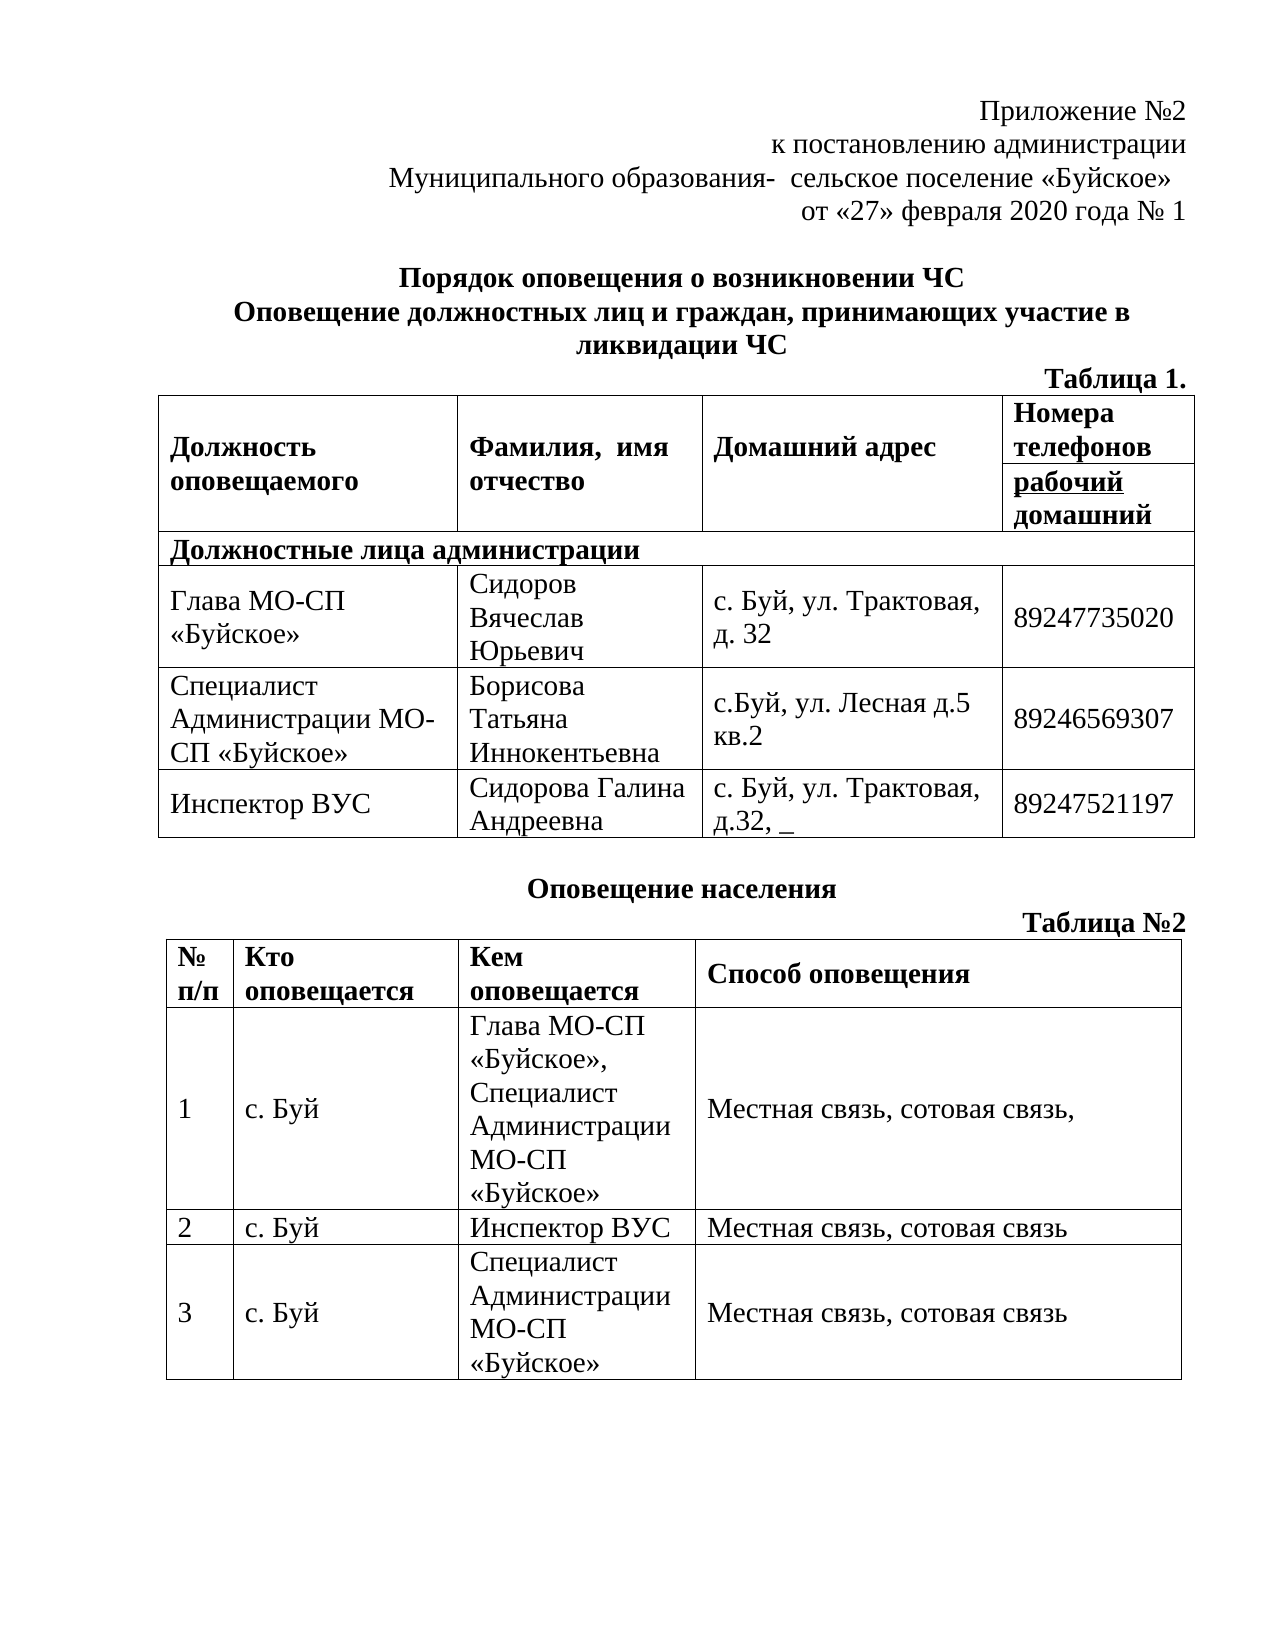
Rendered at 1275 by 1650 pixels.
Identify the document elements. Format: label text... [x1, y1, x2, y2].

text Оповещение населения [177, 871, 1186, 905]
table_cell Сидорова Галина Андреевна [458, 770, 702, 837]
table_cell с. Буй, ул. Трактовая, д.32, _ [703, 770, 1002, 837]
text Таблица 1. [177, 361, 1186, 394]
table_cell Местная связь, сотовая связь [696, 1245, 1181, 1379]
table_header Способ оповещения [696, 940, 1181, 1007]
text Таблица №2 [177, 905, 1186, 938]
table_cell Борисова Татьяна Иннокентьевна [458, 668, 702, 769]
table_header Кто оповещается [234, 940, 458, 1007]
table_header № п/п [167, 940, 233, 1007]
table_cell с. Буй [234, 1245, 458, 1379]
table_cell с. Буй [234, 1008, 458, 1209]
table_cell Инспектор ВУС [159, 770, 457, 837]
table_cell с. Буй, ул. Трактовая, д. 32 [703, 566, 1002, 667]
text Оповещение должностных лиц и граждан, принимающих участие в ликвидации ЧС [177, 294, 1186, 361]
table_cell с.Буй, ул. Лесная д.5 кв.2 [703, 668, 1002, 769]
table_header Кем оповещается [459, 940, 695, 1007]
table_cell 89247735020 [1003, 566, 1194, 667]
table_cell Специалист Администрации МО-СП «Буйское» [459, 1245, 695, 1379]
table_cell Местная связь, сотовая связь [696, 1210, 1181, 1243]
table_cell с. Буй [234, 1210, 458, 1243]
table_header Фамилия, имя отчество [458, 396, 702, 531]
table_cell Специалист Администрации МО-СП «Буйское» [159, 668, 457, 769]
table_cell Инспектор ВУС [459, 1210, 695, 1243]
table_cell Глава МО-СП «Буйское» [159, 566, 457, 667]
table_header Номера телефонов [1003, 396, 1194, 463]
table_cell Глава МО-СП «Буйское», Специалист Администрации МО-СП «Буйское» [459, 1008, 695, 1209]
table_cell рабочий домашний [1003, 464, 1194, 531]
table_cell Сидоров Вячеслав Юрьевич [458, 566, 702, 667]
table_cell 1 [167, 1008, 233, 1209]
table_header Домашний адрес [703, 396, 1002, 531]
table_cell Местная связь, сотовая связь, [696, 1008, 1181, 1209]
table_cell Должностные лица администрации [159, 532, 1194, 565]
table_cell 2 [167, 1210, 233, 1243]
text Приложение №2 к постановлению администрации Муниципального образования- сельское поселение «Буйское» от «27» февраля 2020 года № 1 [177, 93, 1186, 227]
table_cell 89247521197 [1003, 770, 1194, 837]
table_cell 3 [167, 1245, 233, 1379]
table_header Должность оповещаемого [159, 396, 457, 531]
table_cell 89246569307 [1003, 668, 1194, 769]
text Порядок оповещения о возникновении ЧС [177, 260, 1186, 294]
